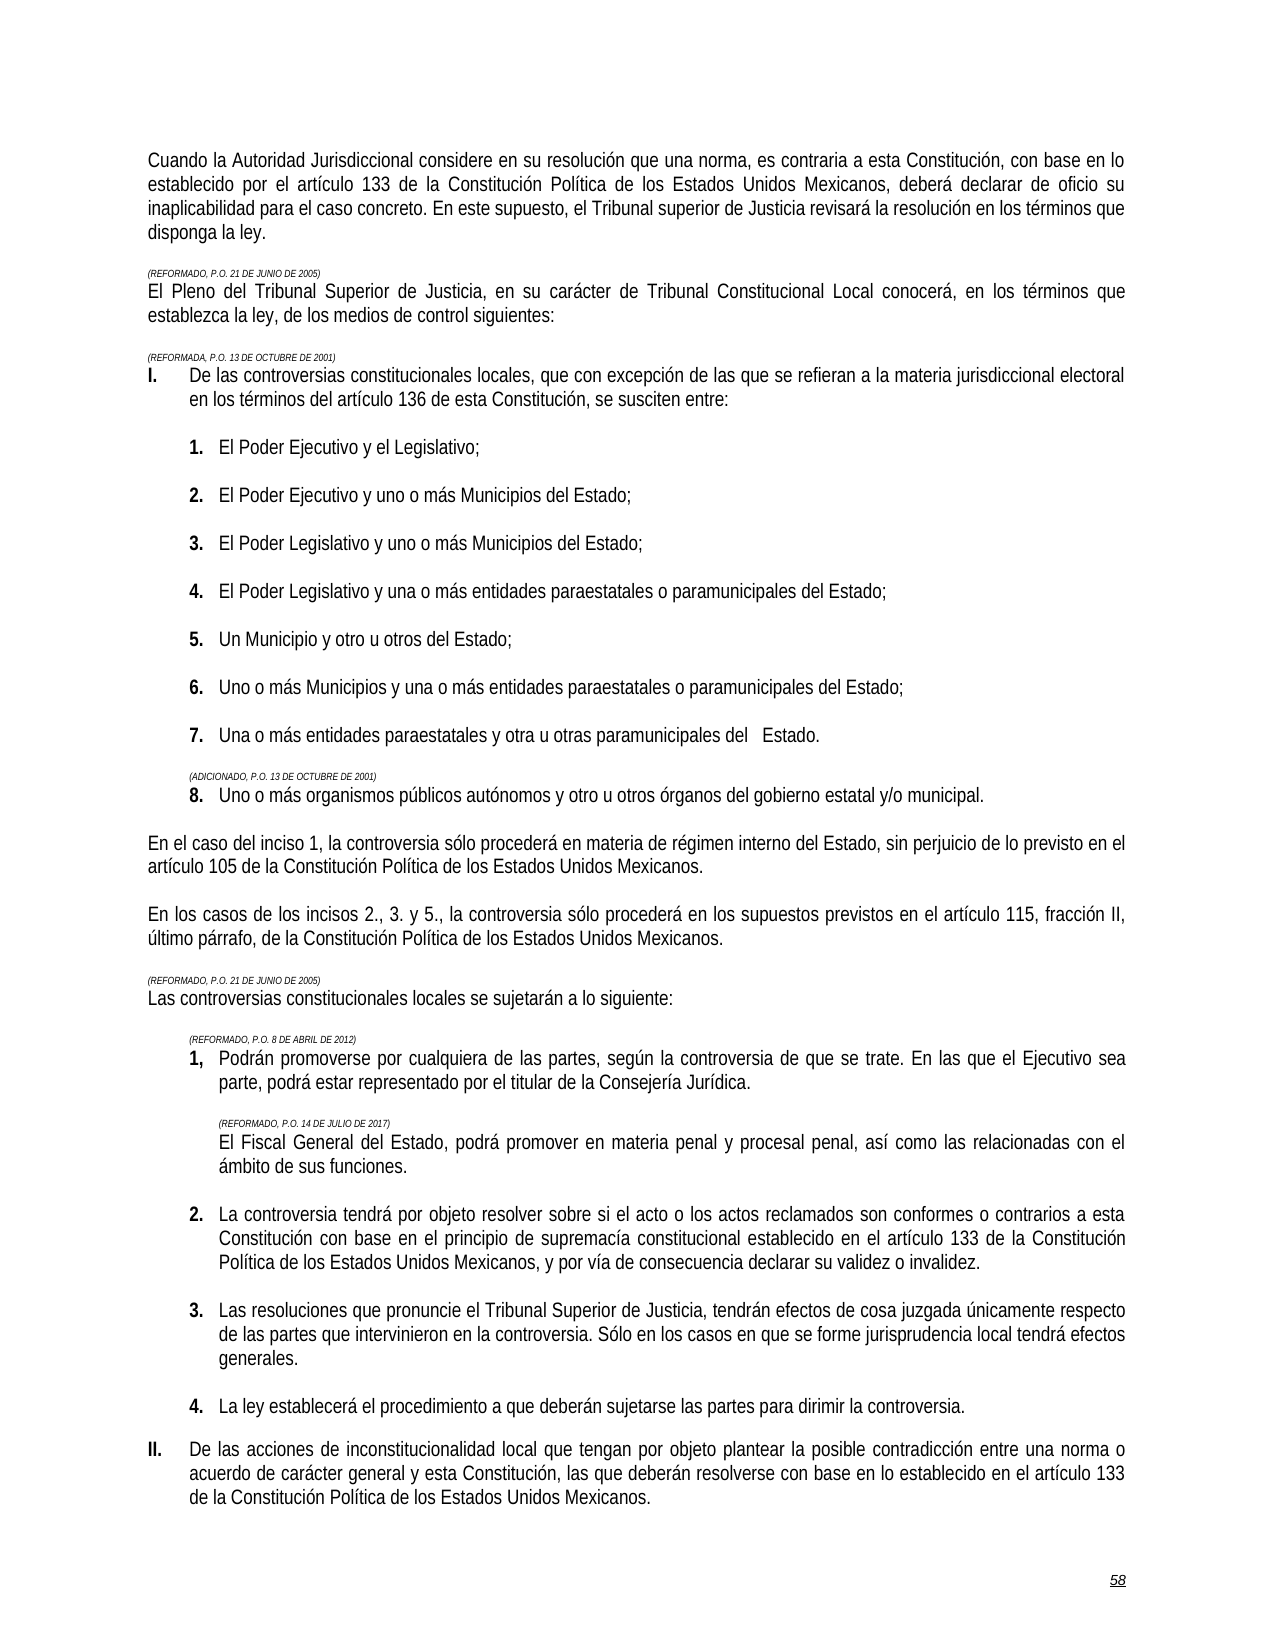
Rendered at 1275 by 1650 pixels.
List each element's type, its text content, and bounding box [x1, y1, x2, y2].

text Las controversias constitucionales locales se sujetarán a lo siguiente: [148, 986, 1127, 1010]
text El Pleno del Tribunal Superior de Justicia, en su carácter de Tribunal Constitucional Local conocerá, en los términos que establezca la ley, de los medios de control siguientes: [148, 279, 1127, 327]
text 4. El Poder Legislativo y una o más entidades paraestatales o paramunicipales del Estado; [189, 579, 1127, 603]
text I. De las controversias constitucionales locales, que con excepción de las que se refieran a la materia jurisdiccional electoral en los términos del artículo 136 de esta Constitución, se susciten entre: [148, 363, 1127, 411]
text En los casos de los incisos 2., 3. y 5., la controversia sólo procederá en los supuestos previstos en el artículo 115, fracción II, último párrafo, de la Constitución Política de los Estados Unidos Mexicanos. [148, 902, 1127, 950]
text 2. El Poder Ejecutivo y uno o más Municipios del Estado; [189, 483, 1127, 507]
text 4. La ley establecerá el procedimiento a que deberán sujetarse las partes para dirimir la controversia. [189, 1393, 1127, 1417]
text El Fiscal General del Estado, podrá promover en materia penal y procesal penal, así como las relacionadas con el ámbito de sus funciones. [219, 1130, 1127, 1178]
text II. De las acciones de inconstitucionalidad local que tengan por objeto plantear la posible contradicción entre una norma o acuerdo de carácter general y esta Constitución, las que deberán resolverse con base en lo establecido en el artículo 133 de la Constitución Política de los Estados Unidos Mexicanos. [148, 1437, 1127, 1508]
text 5. Un Municipio y otro u otros del Estado; [189, 627, 1127, 651]
text En el caso del inciso 1, la controversia sólo procederá en materia de régimen interno del Estado, sin perjuicio de lo previsto en el artículo 105 de la Constitución Política de los Estados Unidos Mexicanos. [148, 831, 1127, 878]
text 3. Las resoluciones que pronuncie el Tribunal Superior de Justicia, tendrán efectos de cosa juzgada únicamente respecto de las partes que intervinieron en la controversia. Sólo en los casos en que se forme jurisprudencia local tendrá efectos generales. [189, 1298, 1127, 1369]
text 8. Uno o más organismos públicos autónomos y otro u otros órganos del gobierno estatal y/o municipal. [189, 783, 1127, 807]
text Cuando la Autoridad Jurisdiccional considere en su resolución que una norma, es contraria a esta Constitución, con base en lo establecido por el artículo 133 de la Constitución Política de los Estados Unidos Mexicanos, deberá declarar de oficio su inaplicabilidad para el caso concreto. En este supuesto, el Tribunal superior de Justicia revisará la resolución en los términos que disponga la ley. [148, 148, 1127, 243]
text 2. La controversia tendrá por objeto resolver sobre si el acto o los actos reclamados son conformes o contrarios a esta Constitución con base en el principio de supremacía constitucional establecido en el artículo 133 de la Constitución Política de los Estados Unidos Mexicanos, y por vía de consecuencia declarar su validez o invalidez. [189, 1202, 1127, 1274]
text 7. Una o más entidades paraestatales y otra u otras paramunicipales del Estado. [189, 723, 1127, 747]
text 3. El Poder Legislativo y uno o más Municipios del Estado; [189, 531, 1127, 555]
text 1. El Poder Ejecutivo y el Legislativo; [189, 435, 1127, 459]
text 6. Uno o más Municipios y una o más entidades paraestatales o paramunicipales del Estado; [189, 675, 1127, 699]
text 1, Podrán promoverse por cualquiera de las partes, según la controversia de que se trate. En las que el Ejecutivo sea parte, podrá estar representado por el titular de la Consejería Jurídica. [189, 1046, 1127, 1094]
